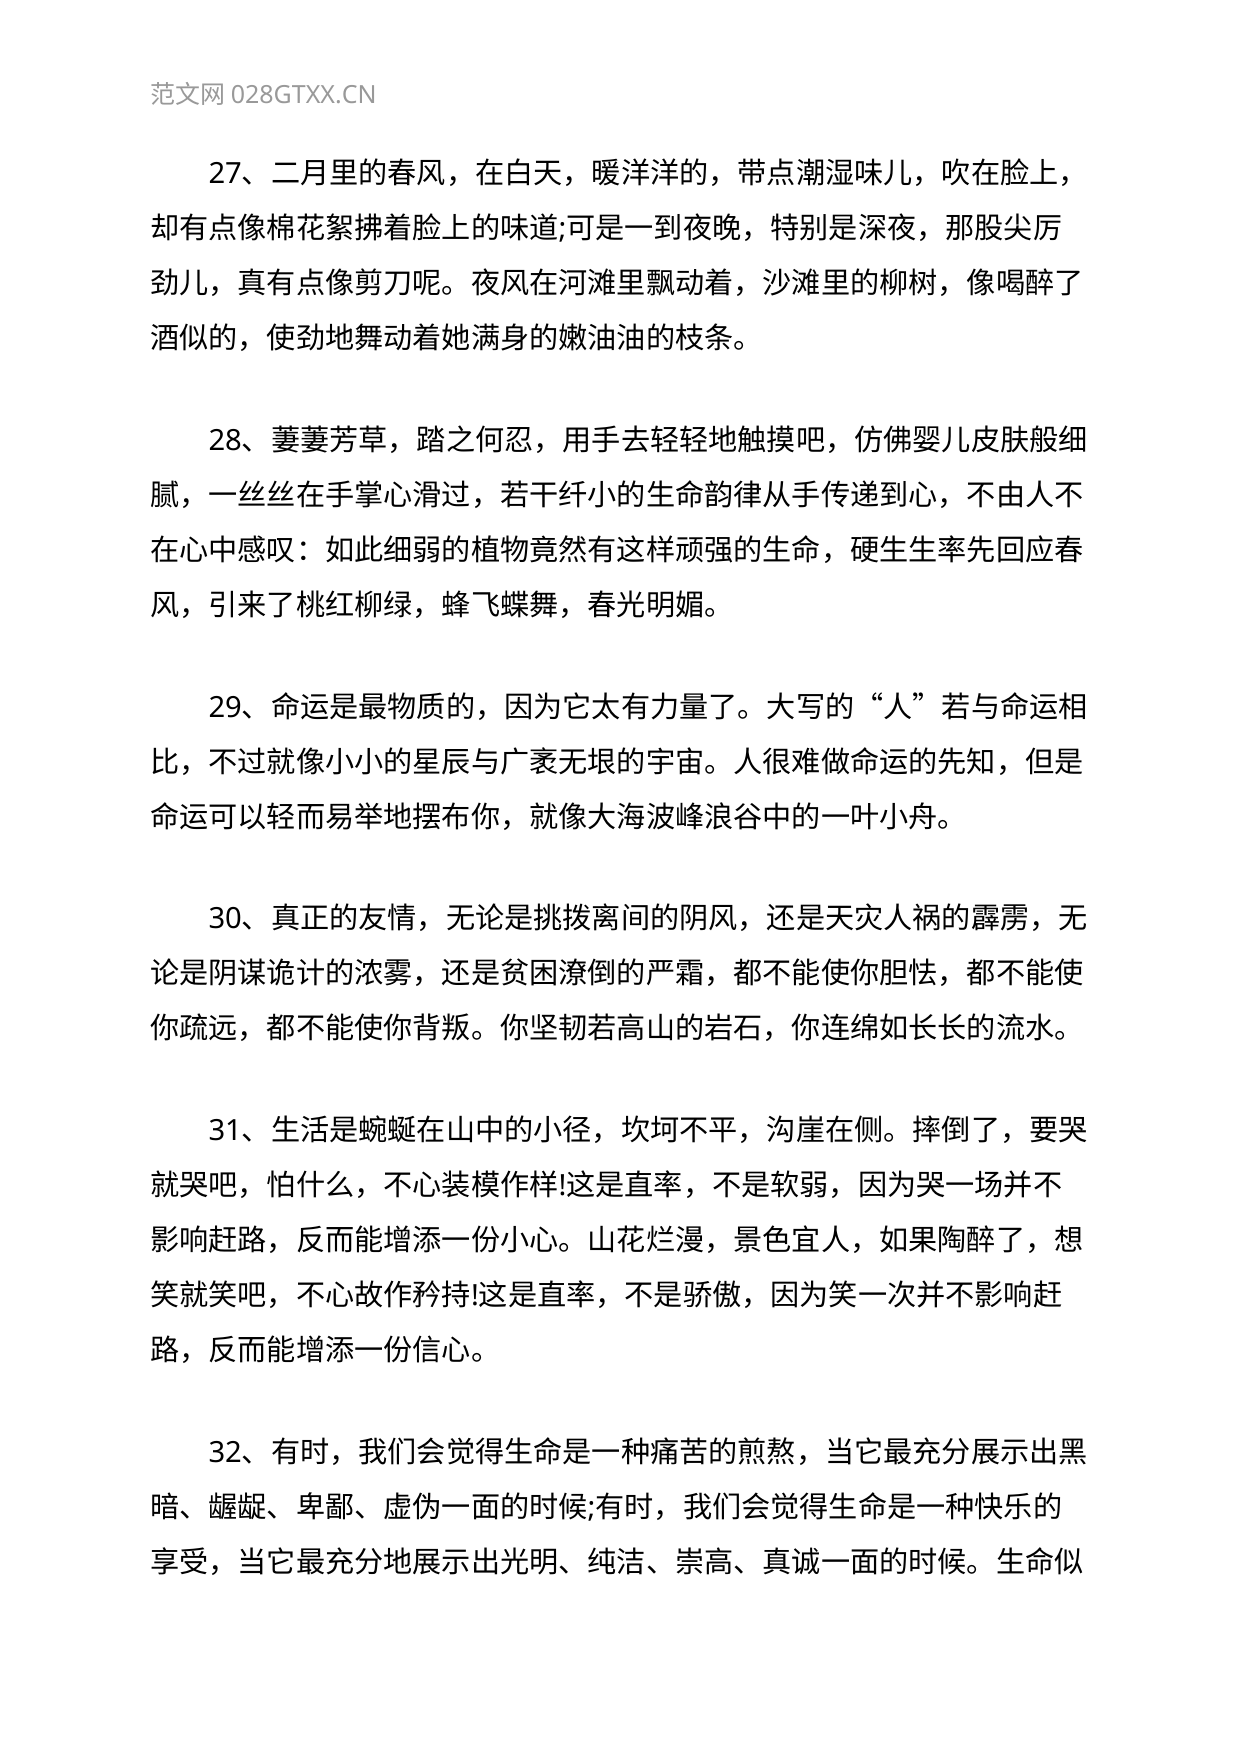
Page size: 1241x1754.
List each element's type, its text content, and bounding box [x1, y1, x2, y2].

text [150, 1428, 1090, 1581]
text 31、生活是蜿蜒在山中的小径，坎坷不平，沟崖在侧。摔倒了，要哭就哭吧，怕什么，不心装模作样!这是直率，不是软弱，因为哭一场并不影响赶路，反而能增添一份小心。山花烂漫，景色宜人，如果陶醉了，想笑就笑吧，不心故作矜持!这是直率，不是骄傲，因为笑一次并不影响赶路，反而能增添一份信心。 [150, 1107, 1090, 1369]
text 29、命运是最物质的，因为它太有力量了。大写的“人”若与命运相比，不过就像小小的星辰与广袤无垠的宇宙。人很难做命运的先知，但是命运可以轻而易举地摆布你，就像大海波峰浪谷中的一叶小舟。 [150, 683, 1090, 835]
text 28、萋萋芳草，踏之何忍，用手去轻轻地触摸吧，仿佛婴儿皮肤般细腻，一丝丝在手掌心滑过，若干纤小的生命韵律从手传递到心，不由人不在心中感叹：如此细弱的植物竟然有这样顽强的生命，硬生生率先回应春风，引来了桃红柳绿，蜂飞蝶舞，春光明媚。 [150, 417, 1090, 624]
text 27、二月里的春风，在白天，暖洋洋的，带点潮湿味儿，吹在脸上，却有点像棉花絮拂着脸上的味道;可是一到夜晚，特别是深夜，那股尖厉劲儿，真有点像剪刀呢。夜风在河滩里飘动着，沙滩里的柳树，像喝醉了酒似的，使劲地舞动着她满身的嫩油油的枝条。 [150, 150, 1090, 357]
text 30、真正的友情，无论是挑拨离间的阴风，还是天灾人祸的霹雳，无论是阴谋诡计的浓雾，还是贫困潦倒的严霜，都不能使你胆怯，都不能使你疏远，都不能使你背叛。你坚韧若高山的岩石，你连绵如长长的流水。 [150, 895, 1090, 1047]
